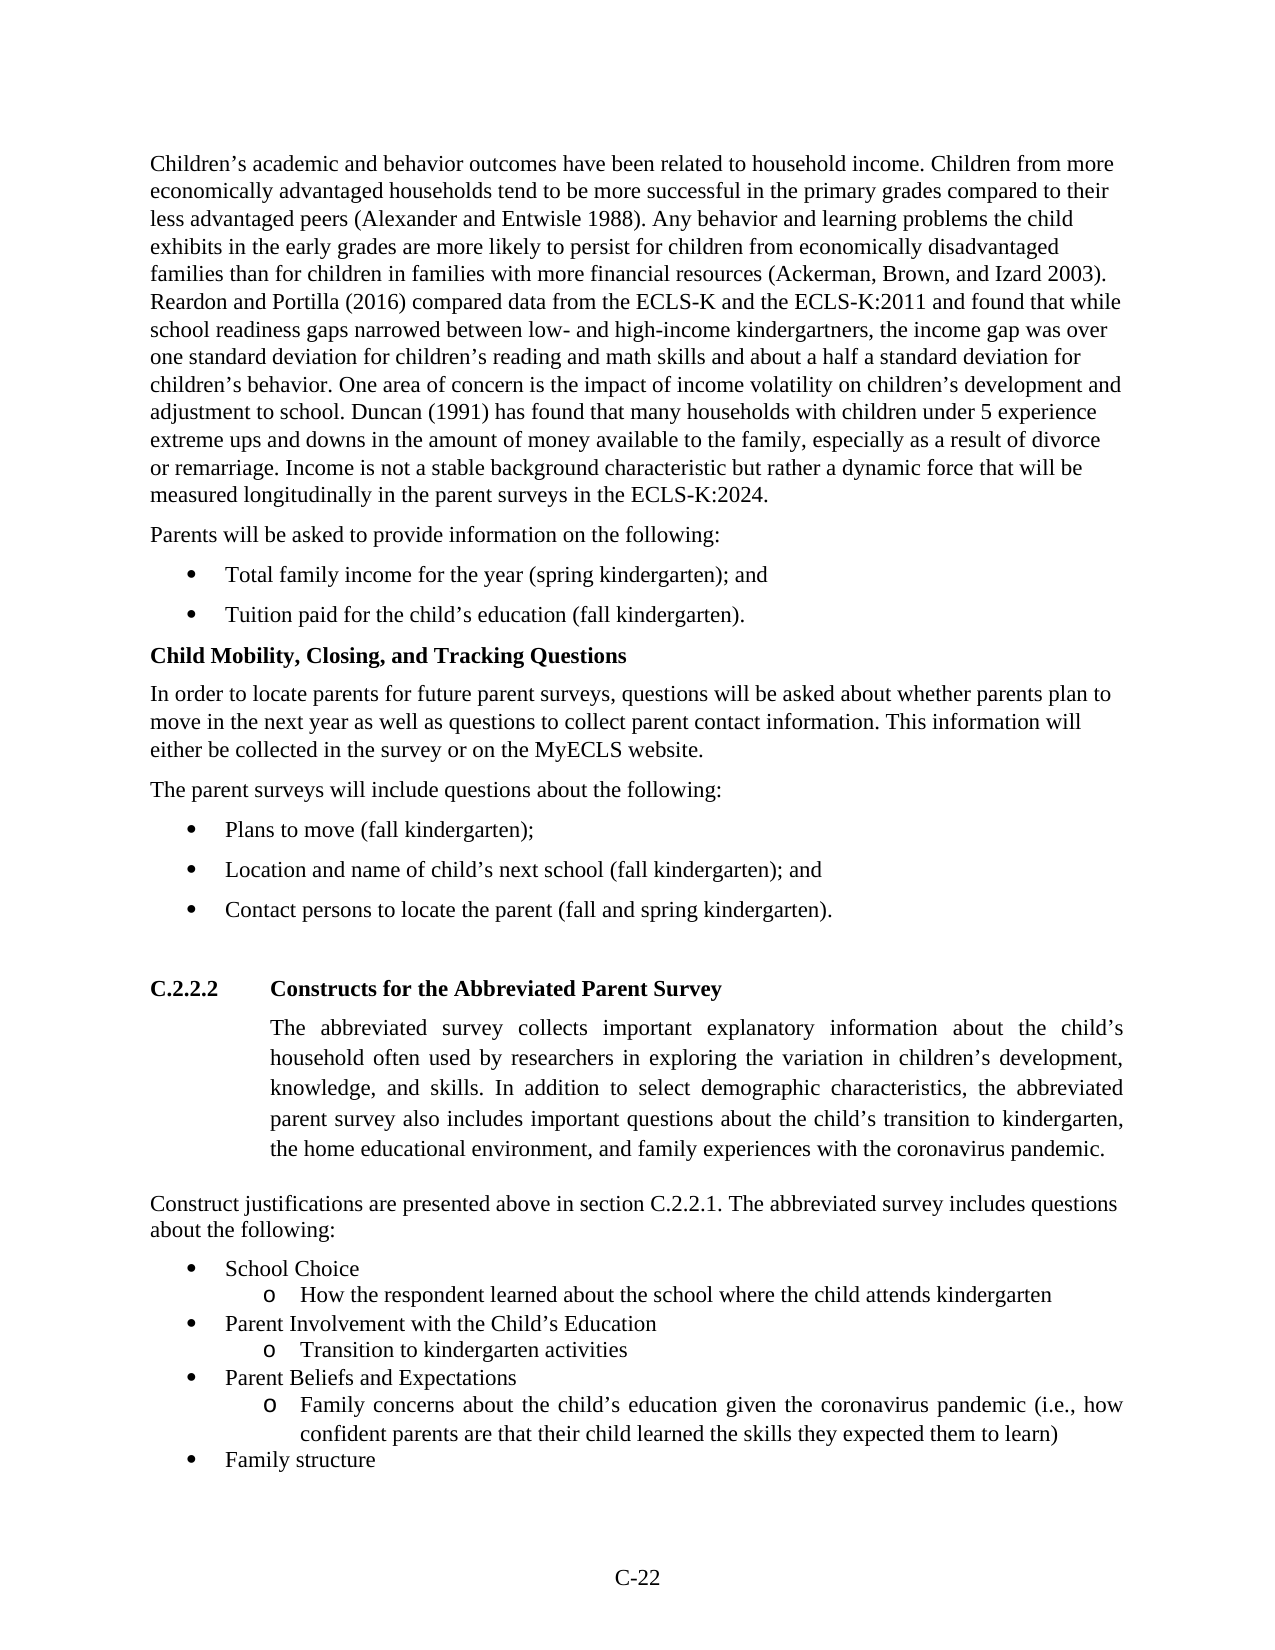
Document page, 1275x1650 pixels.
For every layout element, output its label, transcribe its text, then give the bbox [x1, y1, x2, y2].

text The parent surveys will include questions about the following: [150, 776, 1125, 802]
list Contact persons to locate the parent (fall and spring kindergarten). [187, 896, 1125, 922]
list Family concerns about the child’s education given the coronavirus pandemic (i.e., how confident parents are that their child learned the skills they expected them to learn) [262, 1391, 1125, 1446]
list Parent Involvement with the Child’s Education [187, 1310, 1125, 1336]
list Transition to kindergarten activities [262, 1336, 1125, 1364]
text The abbreviated survey collects important explanatory information about the child’s household often used by researchers in exploring the variation in children’s development, knowledge, and skills. In addition to select demographic characteristics, the abbreviated parent survey also includes important questions about the child’s transition to kindergarten, the home educational environment, and family experiences with the coronavirus pandemic. [270, 1014, 1125, 1161]
subtitle Child Mobility, Closing, and Tracking Questions [150, 642, 1125, 668]
list Location and name of child’s next school (fall kindergarten); and [187, 856, 1125, 882]
list How the respondent learned about the school where the child attends kindergarten [262, 1282, 1125, 1310]
text In order to locate parents for future parent surveys, questions will be asked about whether parents plan to move in the next year as well as questions to collect parent contact information. This information will either be collected in the survey or on the MyECLS website. [150, 681, 1125, 762]
list Family structure [187, 1446, 1125, 1472]
list Parent Beliefs and Expectations [187, 1364, 1125, 1391]
text Parents will be asked to provide information on the following: [150, 521, 1125, 548]
list School Choice [187, 1255, 1125, 1282]
text Construct justifications are presented above in section C.2.2.1. The abbreviated survey includes questions about the following: [150, 1190, 1125, 1243]
list Tuition paid for the child’s education (fall kindergarten). [187, 602, 1125, 628]
subtitle C.2.2.2 Constructs for the Abbreviated Parent Survey [150, 975, 1125, 1001]
text Children’s academic and behavior outcomes have been related to household income. Children from more economically advantaged households tend to be more successful in the primary grades compared to their less advantaged peers (Alexander and Entwisle 1988). Any behavior and learning problems the child exhibits in the early grades are more likely to persist for children from economically disadvantaged families than for children in families with more financial resources (Ackerman, Brown, and Izard 2003). Reardon and Portilla (2016) compared data from the ECLS-K and the ECLS-K:2011 and found that while school readiness gaps narrowed between low- and high-income kindergartners, the income gap was over one standard deviation for children’s reading and math skills and about a half a standard deviation for children’s behavior. One area of concern is the impact of income volatility on children’s development and adjustment to school. Duncan (1991) has found that many households with children under 5 experience extreme ups and downs in the amount of money available to the family, especially as a result of divorce or remarriage. Income is not a stable background characteristic but rather a dynamic force that will be measured longitudinally in the parent surveys in the ECLS-K:2024. [150, 150, 1125, 508]
list Plans to move (fall kindergarten); [187, 816, 1125, 842]
list Total family income for the year (spring kindergarten); and [187, 561, 1125, 588]
